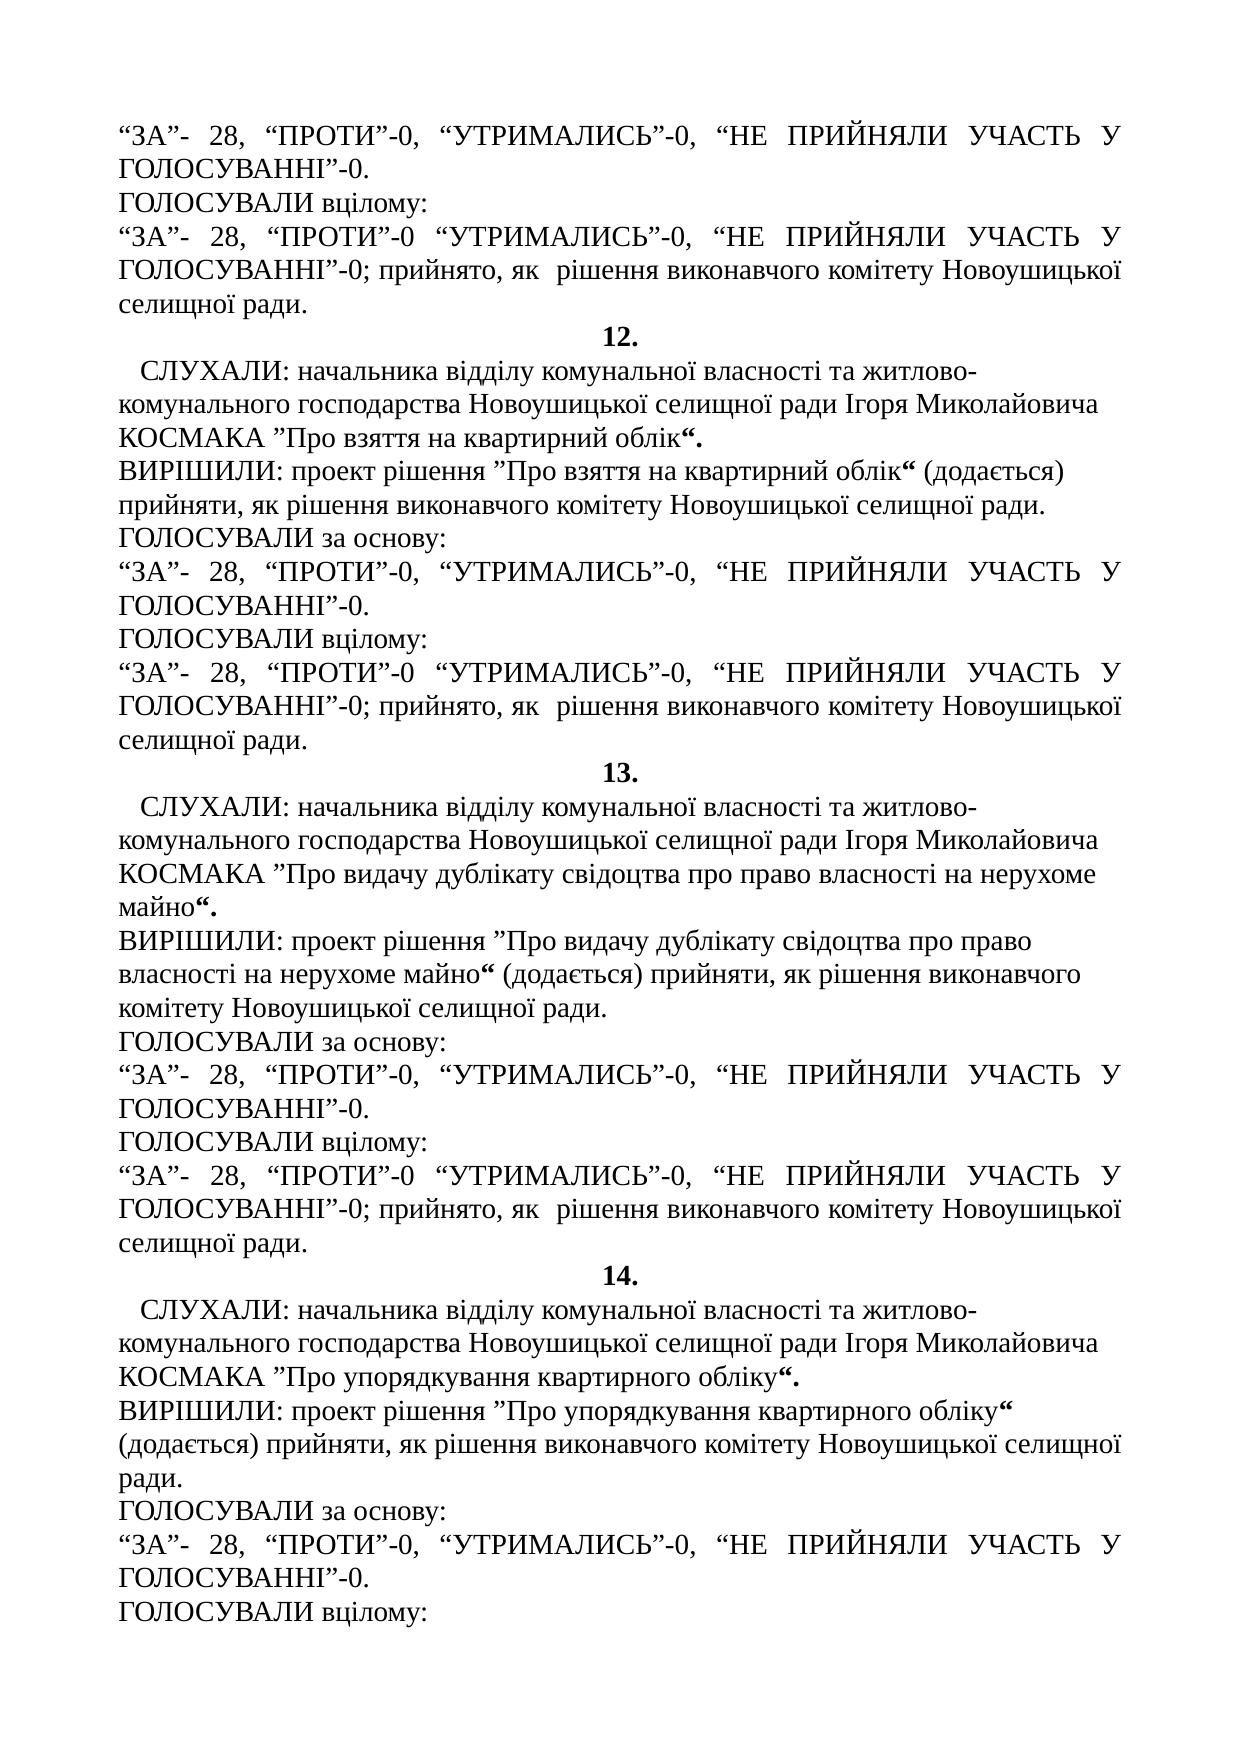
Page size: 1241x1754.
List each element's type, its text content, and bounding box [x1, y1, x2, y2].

text 13. [118, 755, 1122, 789]
text 12. [118, 319, 1122, 353]
text ГОЛОСУВАЛИ вцілому: [118, 185, 1122, 219]
text “ЗА”- 28, “ПРОТИ”-0 “УТРИМАЛИСЬ”-0, “НЕ ПРИЙНЯЛИ УЧАСТЬ У ГОЛОСУВАННІ”-0; прийнято, як рішення виконавчого комітету Новоушицької селищної ради. [118, 1158, 1122, 1258]
text СЛУХАЛИ: начальника відділу комунальної власності та житлово-комунального господарства Новоушицької селищної ради Ігоря Миколайовича КОСМАКА ”Про взяття на квартирний облік“. [118, 353, 1122, 453]
text 14. [118, 1258, 1122, 1292]
text ГОЛОСУВАЛИ вцілому: [118, 1124, 1122, 1158]
text ГОЛОСУВАЛИ за основу: [118, 1493, 1122, 1527]
text “ЗА”- 28, “ПРОТИ”-0, “УТРИМАЛИСЬ”-0, “НЕ ПРИЙНЯЛИ УЧАСТЬ У ГОЛОСУВАННІ”-0. [118, 554, 1122, 621]
text СЛУХАЛИ: начальника відділу комунальної власності та житлово-комунального господарства Новоушицької селищної ради Ігоря Миколайовича КОСМАКА ”Про упорядкування квартирного обліку“. [118, 1292, 1122, 1393]
text ГОЛОСУВАЛИ вцілому: [118, 1594, 1122, 1627]
text “ЗА”- 28, “ПРОТИ”-0 “УТРИМАЛИСЬ”-0, “НЕ ПРИЙНЯЛИ УЧАСТЬ У ГОЛОСУВАННІ”-0; прийнято, як рішення виконавчого комітету Новоушицької селищної ради. [118, 219, 1122, 319]
text “ЗА”- 28, “ПРОТИ”-0 “УТРИМАЛИСЬ”-0, “НЕ ПРИЙНЯЛИ УЧАСТЬ У ГОЛОСУВАННІ”-0; прийнято, як рішення виконавчого комітету Новоушицької селищної ради. [118, 655, 1122, 755]
text “ЗА”- 28, “ПРОТИ”-0, “УТРИМАЛИСЬ”-0, “НЕ ПРИЙНЯЛИ УЧАСТЬ У ГОЛОСУВАННІ”-0. [118, 118, 1122, 185]
text ГОЛОСУВАЛИ за основу: [118, 1024, 1122, 1057]
text ГОЛОСУВАЛИ за основу: [118, 521, 1122, 554]
text “ЗА”- 28, “ПРОТИ”-0, “УТРИМАЛИСЬ”-0, “НЕ ПРИЙНЯЛИ УЧАСТЬ У ГОЛОСУВАННІ”-0. [118, 1527, 1122, 1594]
text “ЗА”- 28, “ПРОТИ”-0, “УТРИМАЛИСЬ”-0, “НЕ ПРИЙНЯЛИ УЧАСТЬ У ГОЛОСУВАННІ”-0. [118, 1057, 1122, 1124]
text ГОЛОСУВАЛИ вцілому: [118, 621, 1122, 655]
text ВИРІШИЛИ: проект рішення ”Про видачу дублікату свідоцтва про право власності на нерухоме майно“ (додається) прийняти, як рішення виконавчого комітету Новоушицької селищної ради. [118, 923, 1122, 1024]
text СЛУХАЛИ: начальника відділу комунальної власності та житлово-комунального господарства Новоушицької селищної ради Ігоря Миколайовича КОСМАКА ”Про видачу дублікату свідоцтва про право власності на нерухоме майно“. [118, 789, 1122, 923]
text ВИРІШИЛИ: проект рішення ”Про взяття на квартирний облік“ (додається) прийняти, як рішення виконавчого комітету Новоушицької селищної ради. [118, 453, 1122, 521]
text ВИРІШИЛИ: проект рішення ”Про упорядкування квартирного обліку“ (додається) прийняти, як рішення виконавчого комітету Новоушицької селищної ради. [118, 1393, 1122, 1493]
